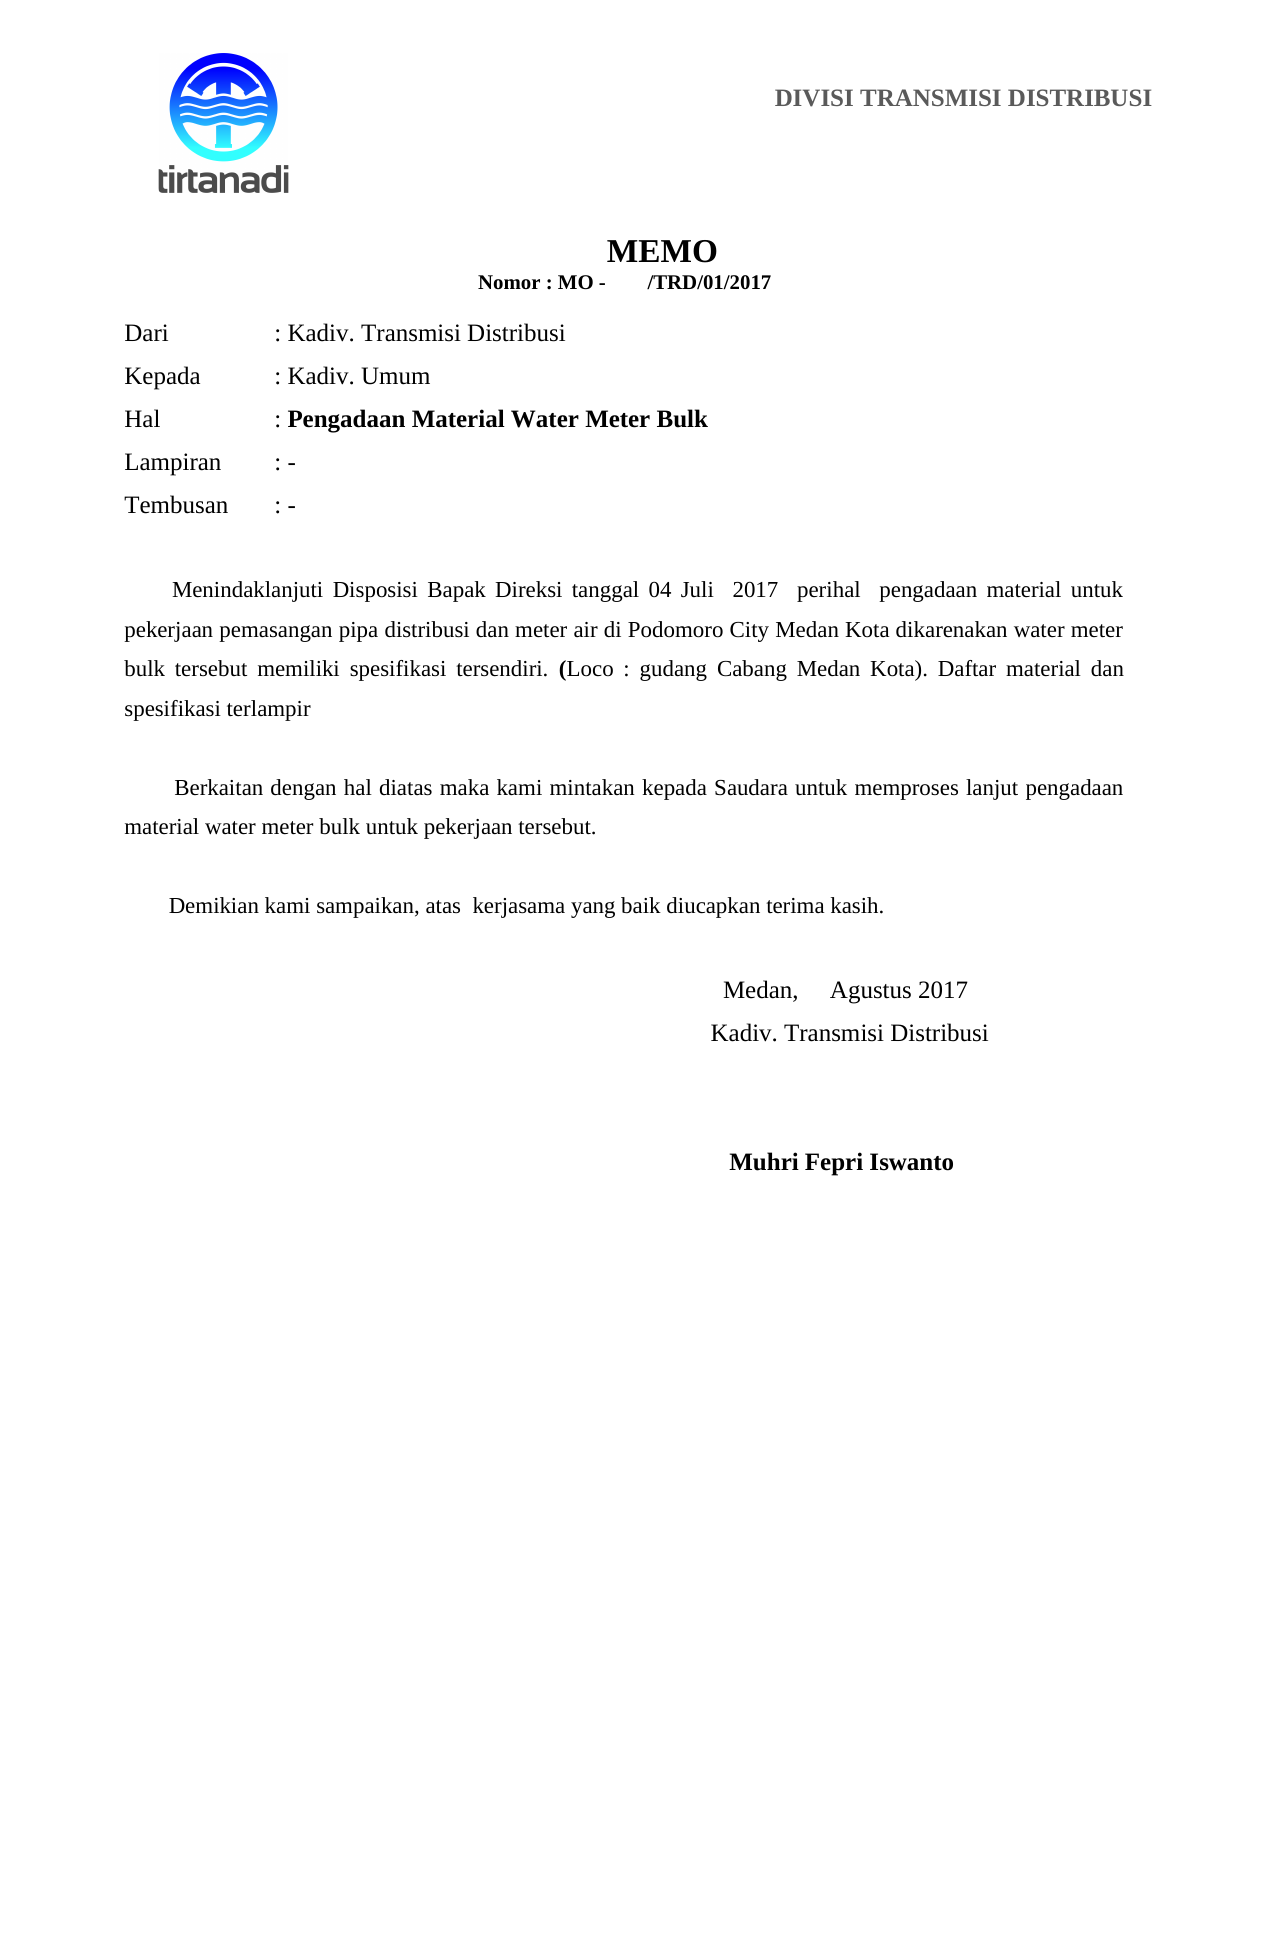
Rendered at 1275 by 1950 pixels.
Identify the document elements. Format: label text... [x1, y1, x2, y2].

text Lampiran : - [124, 447, 1125, 476]
text Medan, Agustus 2017 [635, 975, 1125, 1004]
picture [158, 53, 289, 193]
text MEMO [124, 231, 1125, 269]
text Tembusan : - [124, 490, 1125, 519]
text Kadiv. Transmisi Distribusi [622, 1018, 1125, 1047]
text Nomor : MO - /TRD/01/2017 [124, 269, 1125, 294]
text Dari : Kadiv. Transmisi Distribusi [124, 318, 1125, 346]
text Berkaitan dengan hal diatas maka kami mintakan kepada Saudara untuk memproses lanjut pengadaan material water meter bulk untuk pekerjaan tersebut. [124, 774, 1125, 840]
text Hal : Pengadaan Material Water Meter Bulk [124, 404, 1125, 433]
text Menindaklanjuti Disposisi Bapak Direksi tanggal 04 Juli 2017 perihal pengadaan material untuk pekerjaan pemasangan pipa distribusi dan meter air di Podomoro City Medan Kota dikarenakan water meter bulk tersebut memiliki spesifikasi tersendiri. (Loco : gudang Cabang Medan Kota). Daftar material dan spesifikasi terlampir [124, 576, 1125, 721]
text Kepada : Kadiv. Umum [124, 361, 1125, 389]
text Muhri Fepri Iswanto [622, 1147, 1125, 1176]
text Demikian kami sampaikan, atas kerjasama yang baik diucapkan terima kasih. [124, 892, 1125, 919]
